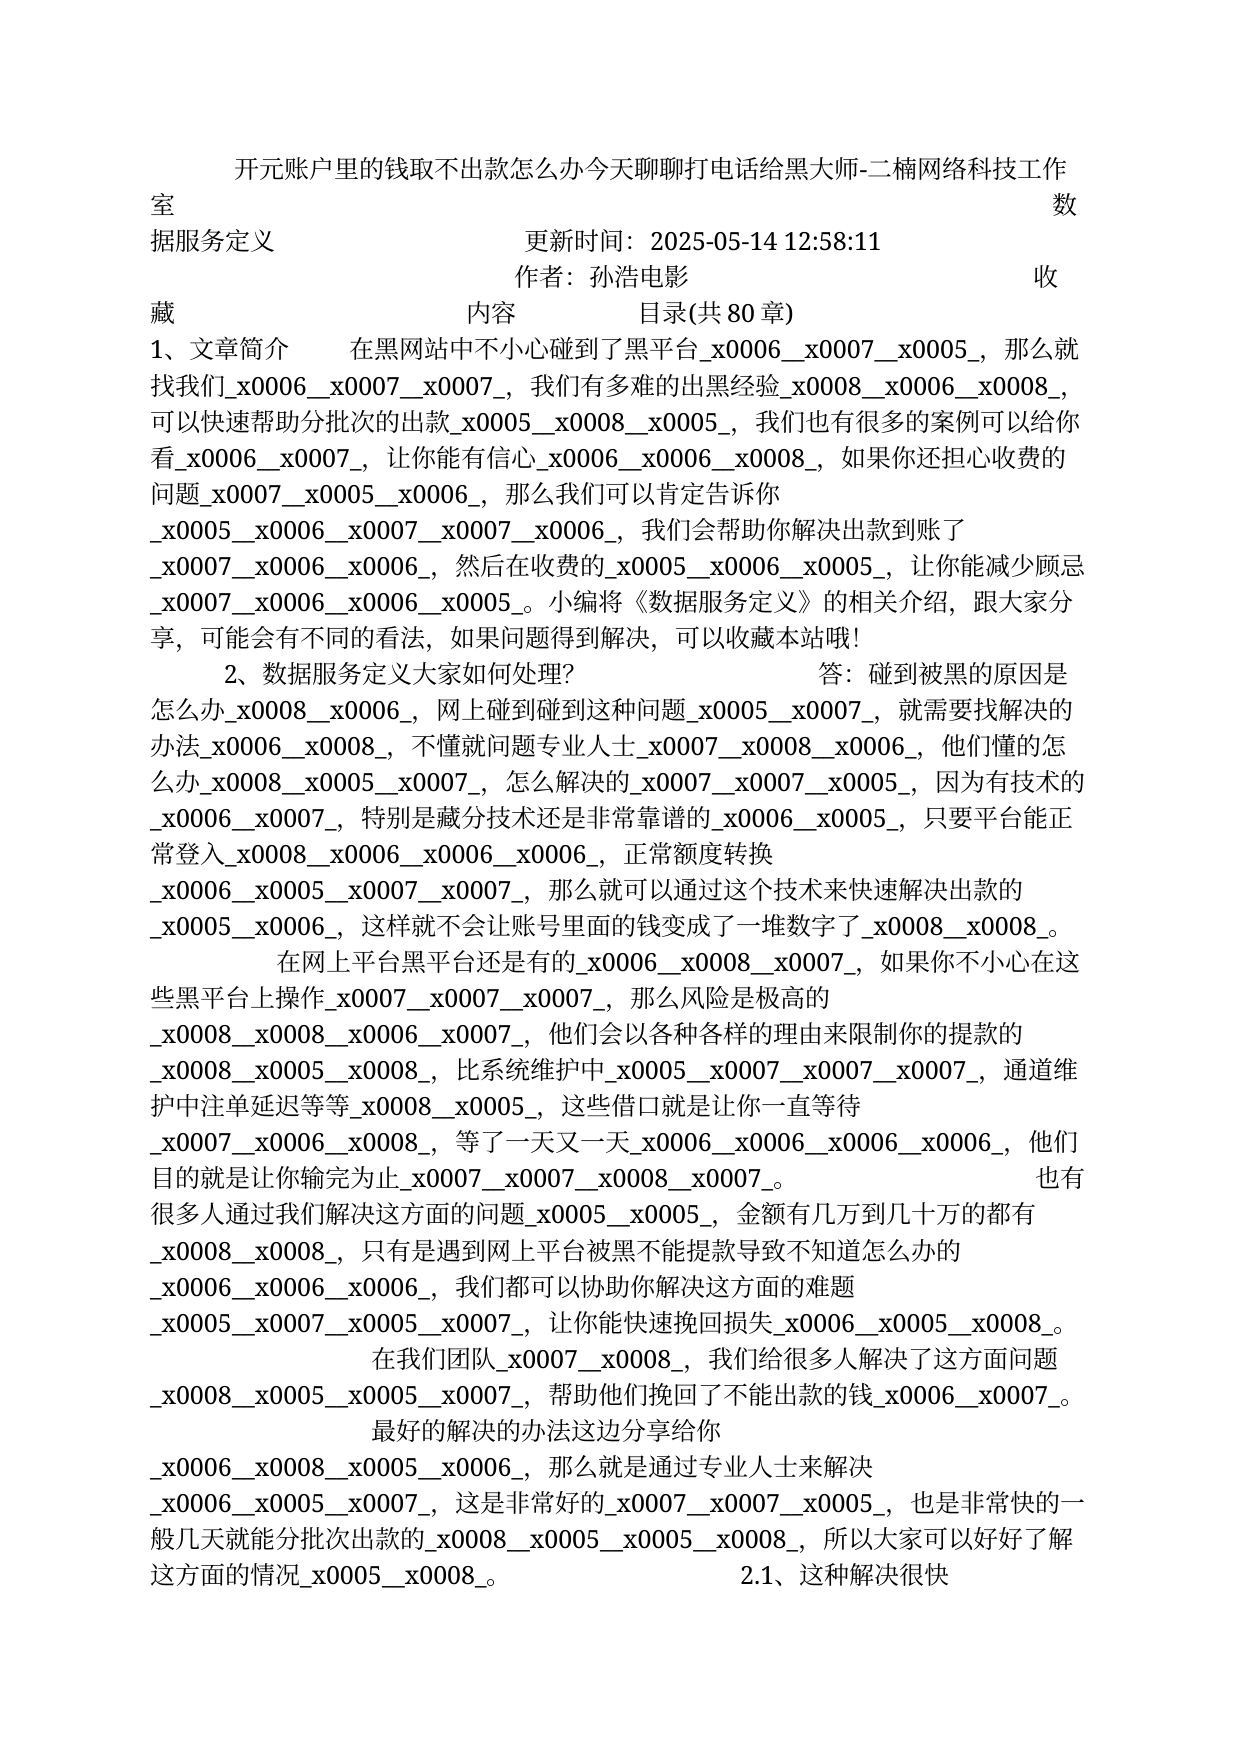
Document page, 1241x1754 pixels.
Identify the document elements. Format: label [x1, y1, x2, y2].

text [150, 150, 1090, 1592]
